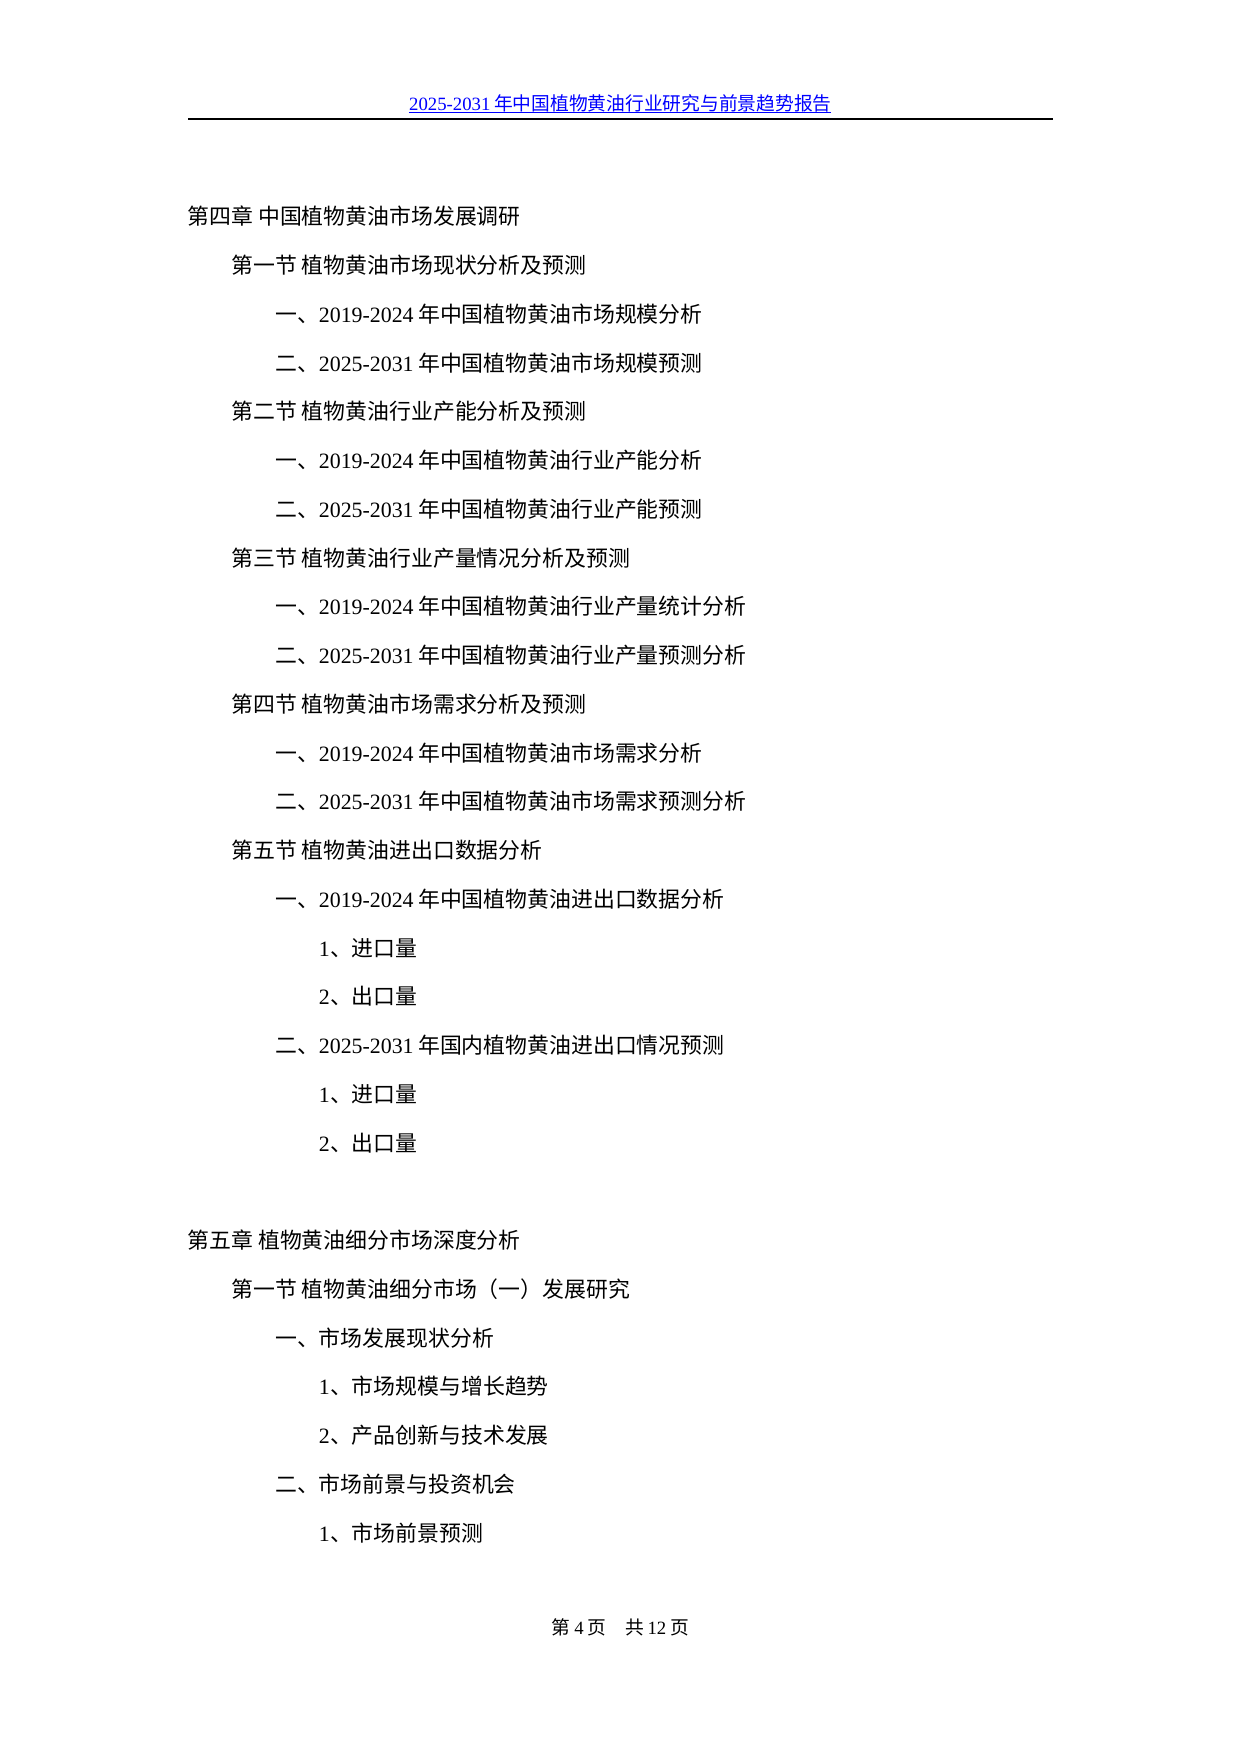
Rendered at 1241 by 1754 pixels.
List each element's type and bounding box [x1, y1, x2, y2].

text [187, 150, 1053, 1548]
